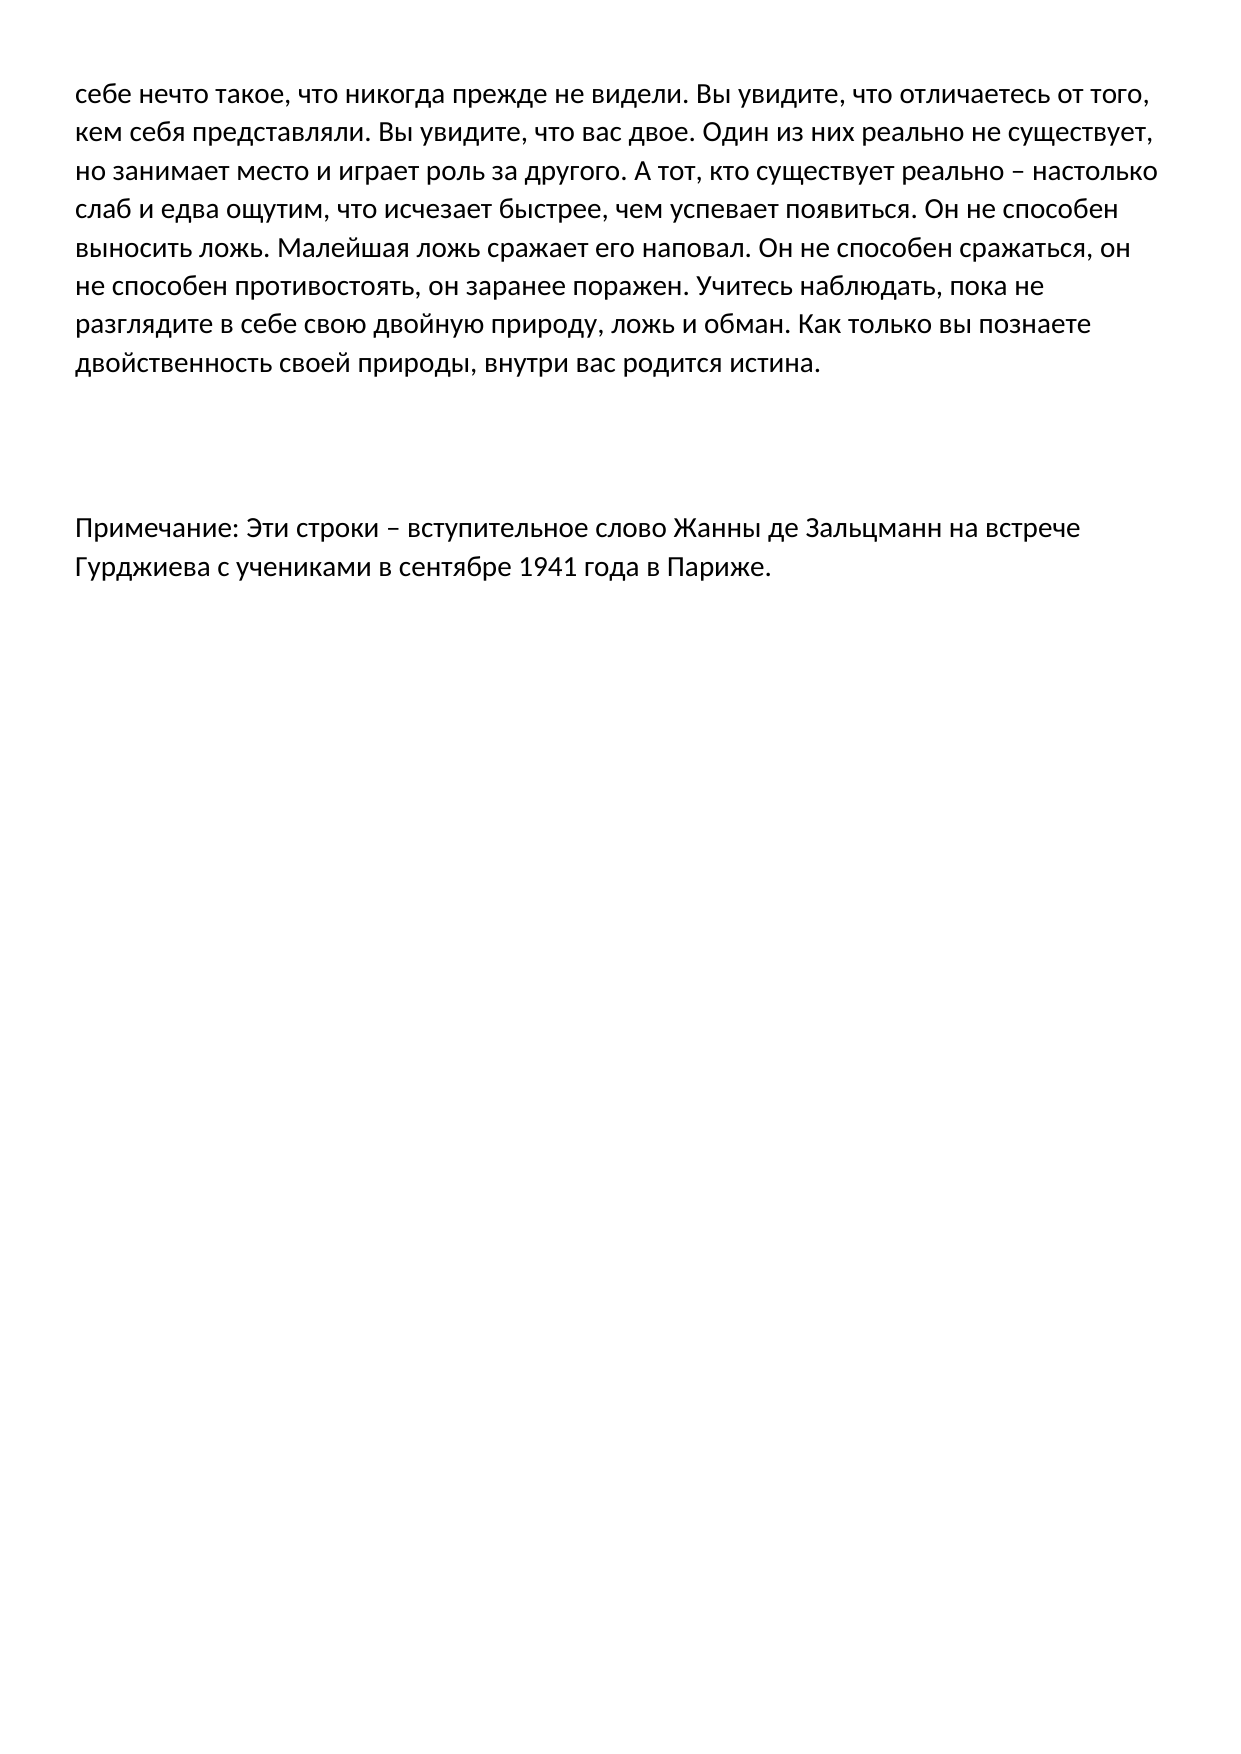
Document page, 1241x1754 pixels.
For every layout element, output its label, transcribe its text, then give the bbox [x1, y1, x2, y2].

text Примечание: Эти строки – вступительное слово Жанны де Зальцманн на встрече Гурджиева с учениками в сентябре 1941 года в Париже. [75, 509, 1165, 583]
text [75, 75, 1165, 380]
